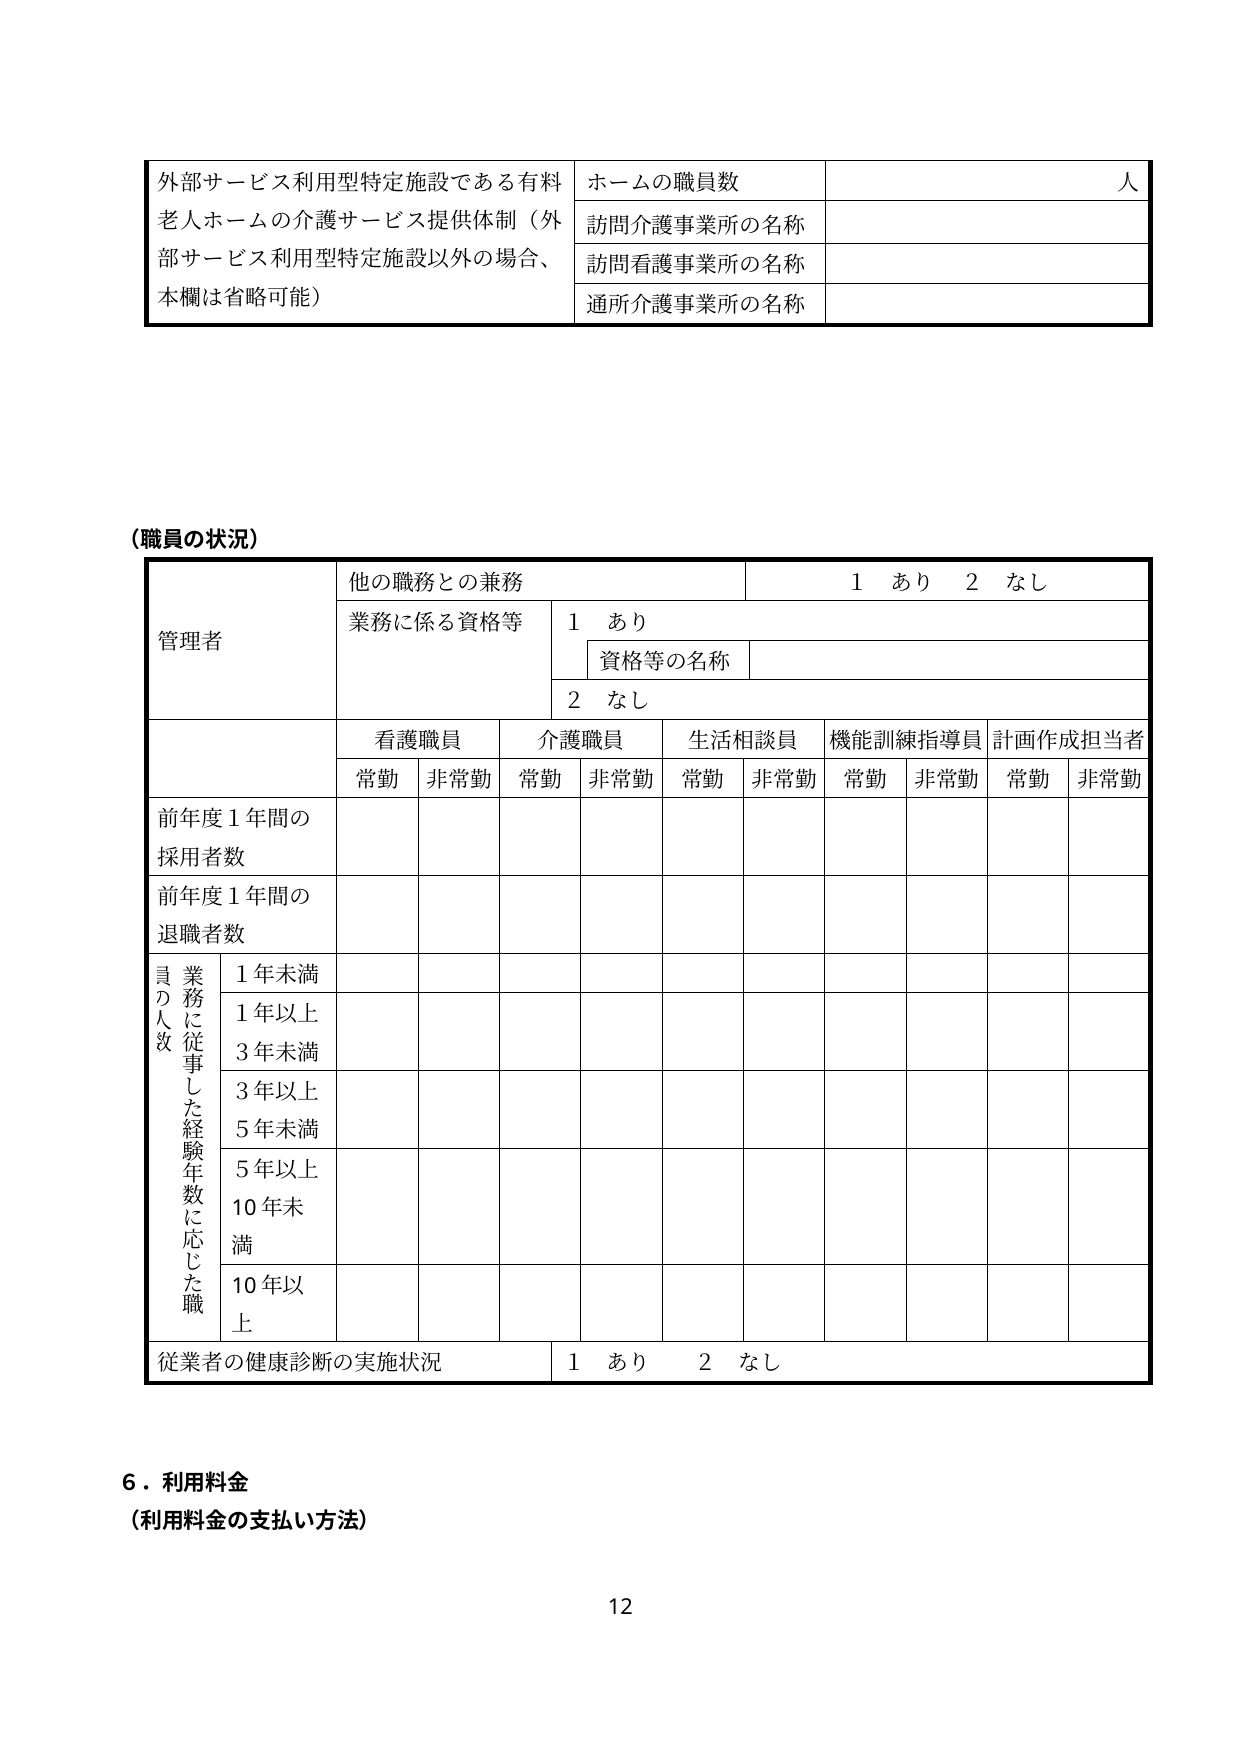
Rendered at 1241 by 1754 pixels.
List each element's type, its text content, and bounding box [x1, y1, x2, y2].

table_cell 資格等の名称 [588, 641, 749, 679]
table_cell [337, 993, 418, 1070]
table_cell [907, 1265, 987, 1341]
table_cell 前年度１年間の退職者数 [149, 876, 336, 953]
table_cell [500, 1149, 580, 1263]
table_cell 外部サービス利用型特定施設である有料老人ホームの介護サービス提供体制（外部サービス利用型特定施設以外の場合、本欄は省略可能） [149, 161, 574, 323]
table_cell [663, 1149, 743, 1263]
table_cell [149, 720, 336, 797]
table_cell [663, 954, 743, 992]
table_cell [337, 954, 418, 992]
table_cell １ あり ２ なし [552, 1342, 1148, 1381]
table_cell [744, 876, 824, 953]
table_cell [500, 1265, 580, 1341]
table_cell [988, 1071, 1068, 1147]
table_cell [825, 1071, 906, 1147]
table_cell [826, 284, 1148, 323]
table_cell [1069, 798, 1148, 875]
table_cell 従業者の健康診断の実施状況 [149, 1342, 551, 1381]
table_cell 生活相談員 [663, 720, 824, 758]
text ６．利用料金 [118, 1462, 1122, 1500]
text （利用料金の支払い方法） [118, 1500, 1122, 1538]
table_cell 常勤 [663, 759, 743, 797]
table_cell 常勤 [337, 759, 418, 797]
table_cell [907, 1071, 987, 1147]
table_cell [581, 954, 662, 992]
table_cell [988, 993, 1068, 1070]
table_cell 業務に係る資格等 [337, 601, 551, 718]
table_cell １年以上３年未満 [221, 993, 336, 1070]
table_cell [1069, 993, 1148, 1070]
table_cell [500, 993, 580, 1070]
table_cell [337, 798, 418, 875]
table_cell 業務に従事した経験年数に応じた職員の人数 [149, 954, 220, 1341]
table_cell 機能訓練指導員 [825, 720, 987, 758]
table_cell 前年度１年間の採用者数 [149, 798, 336, 875]
table_cell ２ なし [552, 680, 1148, 718]
table_cell [1069, 1265, 1148, 1341]
table_cell 通所介護事業所の名称 [575, 284, 825, 323]
table_cell [581, 1071, 662, 1147]
table_cell [419, 798, 499, 875]
table_cell [825, 876, 906, 953]
table_cell [500, 798, 580, 875]
table_cell 非常勤 [907, 759, 987, 797]
table_cell [988, 1265, 1068, 1341]
table_cell 看護職員 [337, 720, 499, 758]
table_cell 非常勤 [744, 759, 824, 797]
table_cell [337, 1071, 418, 1147]
table_cell [825, 993, 906, 1070]
table_cell ３年以上５年未満 [221, 1071, 336, 1147]
table_cell [419, 954, 499, 992]
table_cell [500, 876, 580, 953]
table_cell 常勤 [500, 759, 580, 797]
table_cell 介護職員 [500, 720, 662, 758]
table_cell [907, 993, 987, 1070]
table_cell [750, 641, 1148, 679]
table_cell [988, 798, 1068, 875]
table_cell [744, 954, 824, 992]
table_cell 非常勤 [1069, 759, 1148, 797]
table_cell [907, 798, 987, 875]
table_cell [1069, 1071, 1148, 1147]
table_cell [337, 876, 418, 953]
table_cell [581, 993, 662, 1070]
table_header 他の職務との兼務 [337, 562, 745, 600]
table_cell [988, 876, 1068, 953]
table_cell 計画作成担当者 [988, 720, 1148, 758]
table_cell 常勤 [988, 759, 1068, 797]
table_cell [663, 876, 743, 953]
table_cell [988, 954, 1068, 992]
table_cell [1069, 954, 1148, 992]
table_cell [337, 1265, 418, 1341]
table_cell ホームの職員数 [575, 161, 825, 200]
table_cell [337, 1149, 418, 1263]
table_cell [663, 993, 743, 1070]
table_cell [825, 954, 906, 992]
table_cell 非常勤 [419, 759, 499, 797]
table_cell [581, 798, 662, 875]
table_cell 10年以上 [221, 1265, 336, 1341]
table_cell [826, 201, 1148, 243]
table_cell [500, 1071, 580, 1147]
table_cell [907, 1149, 987, 1263]
table_cell [419, 1149, 499, 1263]
table_cell [581, 1265, 662, 1341]
table_cell 常勤 [825, 759, 906, 797]
table_cell [663, 1071, 743, 1147]
table_cell [744, 798, 824, 875]
text （職員の状況） [118, 519, 1122, 557]
table_cell [581, 876, 662, 953]
table_cell [744, 1149, 824, 1263]
table_cell [988, 1149, 1068, 1263]
table_cell [419, 1071, 499, 1147]
table_cell [1069, 1149, 1148, 1263]
table_cell [907, 954, 987, 992]
table_cell [419, 993, 499, 1070]
table_cell 訪問介護事業所の名称 [575, 201, 825, 243]
table_cell [825, 1265, 906, 1341]
table_cell １ あり [552, 601, 1148, 640]
table_cell [552, 640, 587, 679]
table_cell [744, 1071, 824, 1147]
table_cell [825, 798, 906, 875]
table_cell 訪問看護事業所の名称 [575, 244, 825, 283]
table_cell [419, 1265, 499, 1341]
table_cell ５年以上10年未満 [221, 1149, 336, 1263]
table_cell [419, 876, 499, 953]
table_cell １年未満 [221, 954, 336, 992]
table_cell [581, 1149, 662, 1263]
table_cell [663, 798, 743, 875]
table_cell [744, 993, 824, 1070]
table_cell [1069, 876, 1148, 953]
table_cell [663, 1265, 743, 1341]
table_cell [744, 1265, 824, 1341]
table_cell 非常勤 [581, 759, 662, 797]
table_cell [907, 876, 987, 953]
table_cell [500, 954, 580, 992]
table_cell 人 [826, 161, 1148, 200]
table_cell [826, 244, 1148, 283]
table_cell [825, 1149, 906, 1263]
table_header 管理者 [149, 562, 336, 718]
table_header １ あり ２ なし [746, 562, 1148, 600]
